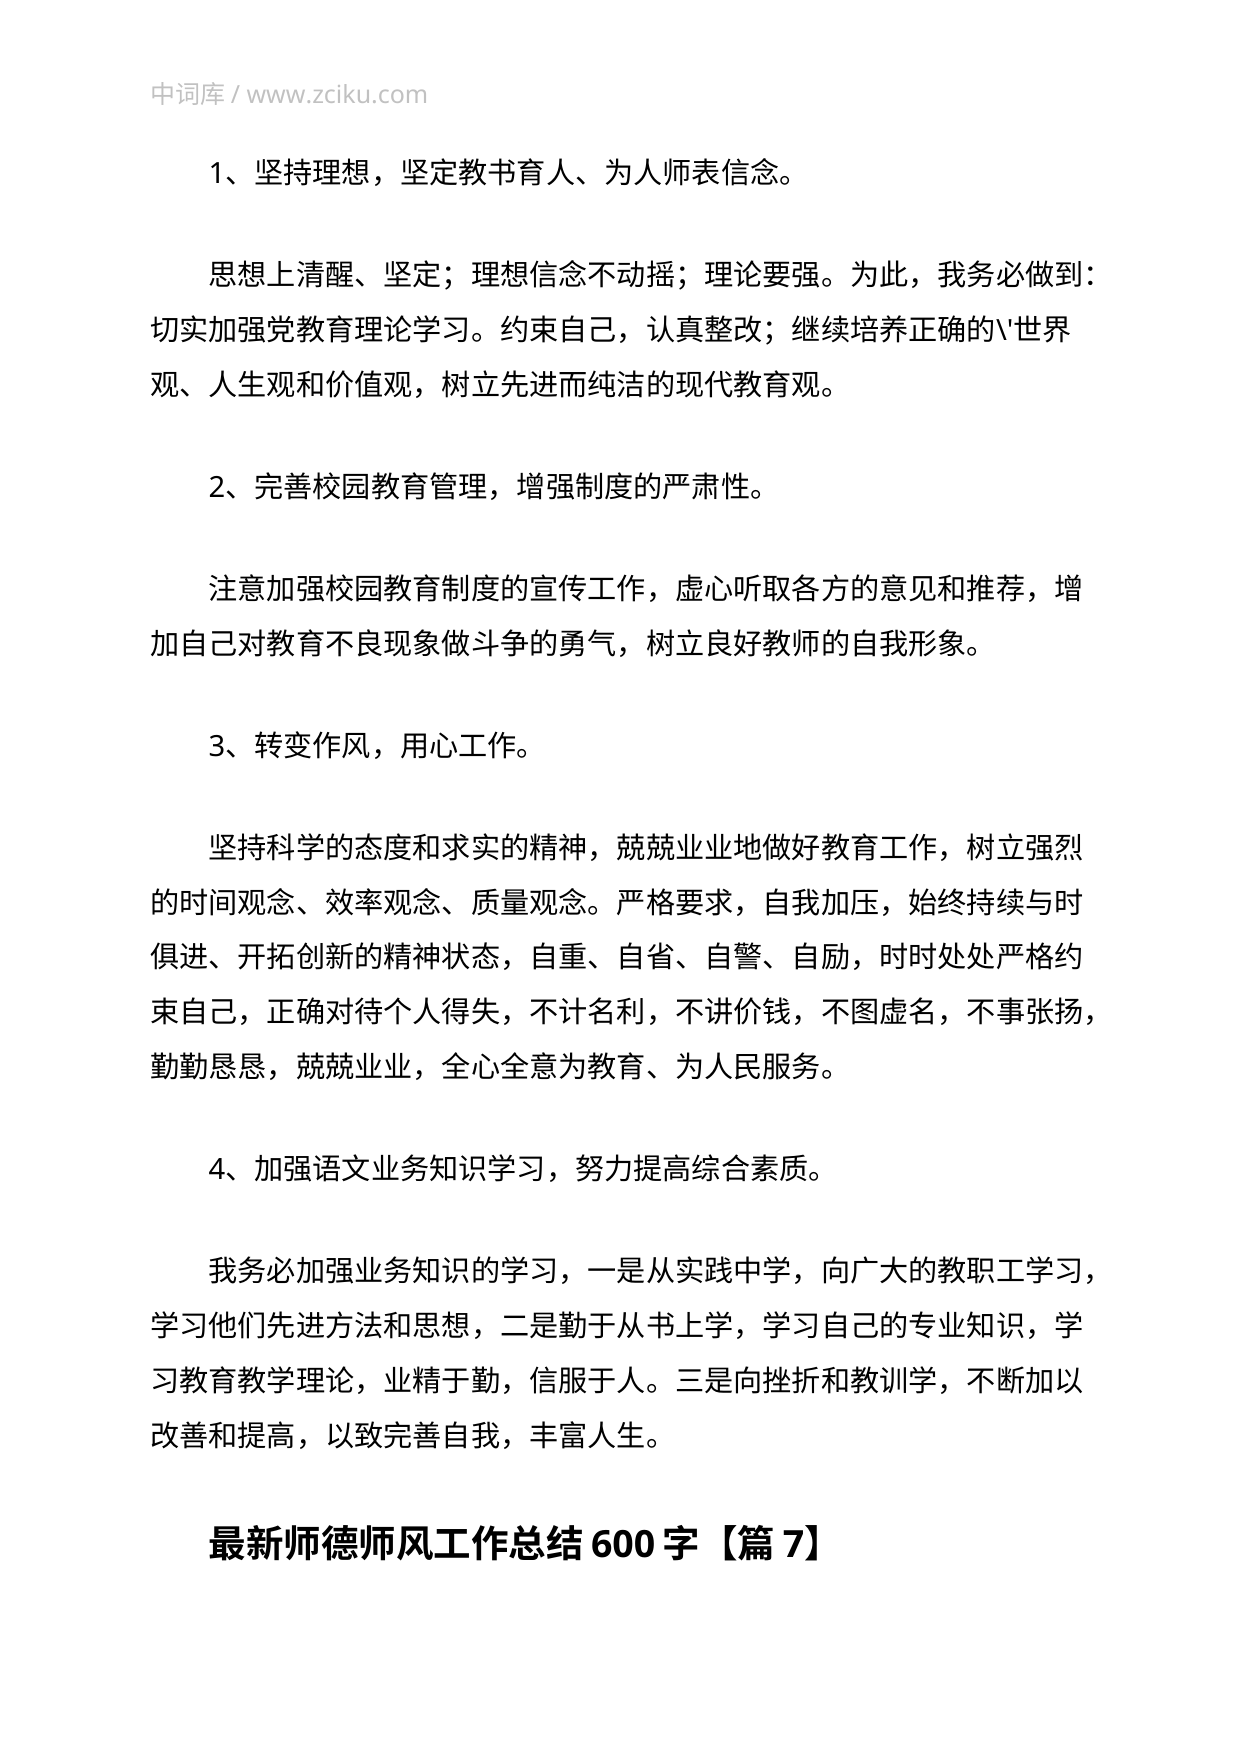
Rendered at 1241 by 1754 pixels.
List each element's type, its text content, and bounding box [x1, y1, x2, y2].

text 4、加强语文业务知识学习，努力提高综合素质。 [150, 1146, 1090, 1188]
text 我务必加强业务知识的学习，一是从实践中学，向广大的教职工学习，学习他们先进方法和思想，二是勤于从书上学，学习自己的专业知识，学习教育教学理论，业精于勤，信服于人。三是向挫折和教训学，不断加以改善和提高，以致完善自我，丰富人生。 [150, 1248, 1090, 1454]
text 注意加强校园教育制度的宣传工作，虚心听取各方的意见和推荐，增加自己对教育不良现象做斗争的勇气，树立良好教师的自我形象。 [150, 566, 1090, 663]
text 2、完善校园教育管理，增强制度的严肃性。 [150, 464, 1090, 506]
text 最新师德师风工作总结600字【篇7】 [150, 1514, 1090, 1568]
text 思想上清醒、坚定；理想信念不动摇；理论要强。为此，我务必做到：切实加强党教育理论学习。约束自己，认真整改；继续培养正确的\'世界观、人生观和价值观，树立先进而纯洁的现代教育观。 [150, 252, 1090, 404]
text 坚持科学的态度和求实的精神，兢兢业业地做好教育工作，树立强烈的时间观念、效率观念、质量观念。严格要求，自我加压，始终持续与时俱进、开拓创新的精神状态，自重、自省、自警、自励，时时处处严格约束自己，正确对待个人得失，不计名利，不讲价钱，不图虚名，不事张扬，勤勤恳恳，兢兢业业，全心全意为教育、为人民服务。 [150, 824, 1090, 1086]
text 1、坚持理想，坚定教书育人、为人师表信念。 [150, 150, 1090, 192]
text 3、转变作风，用心工作。 [150, 722, 1090, 765]
